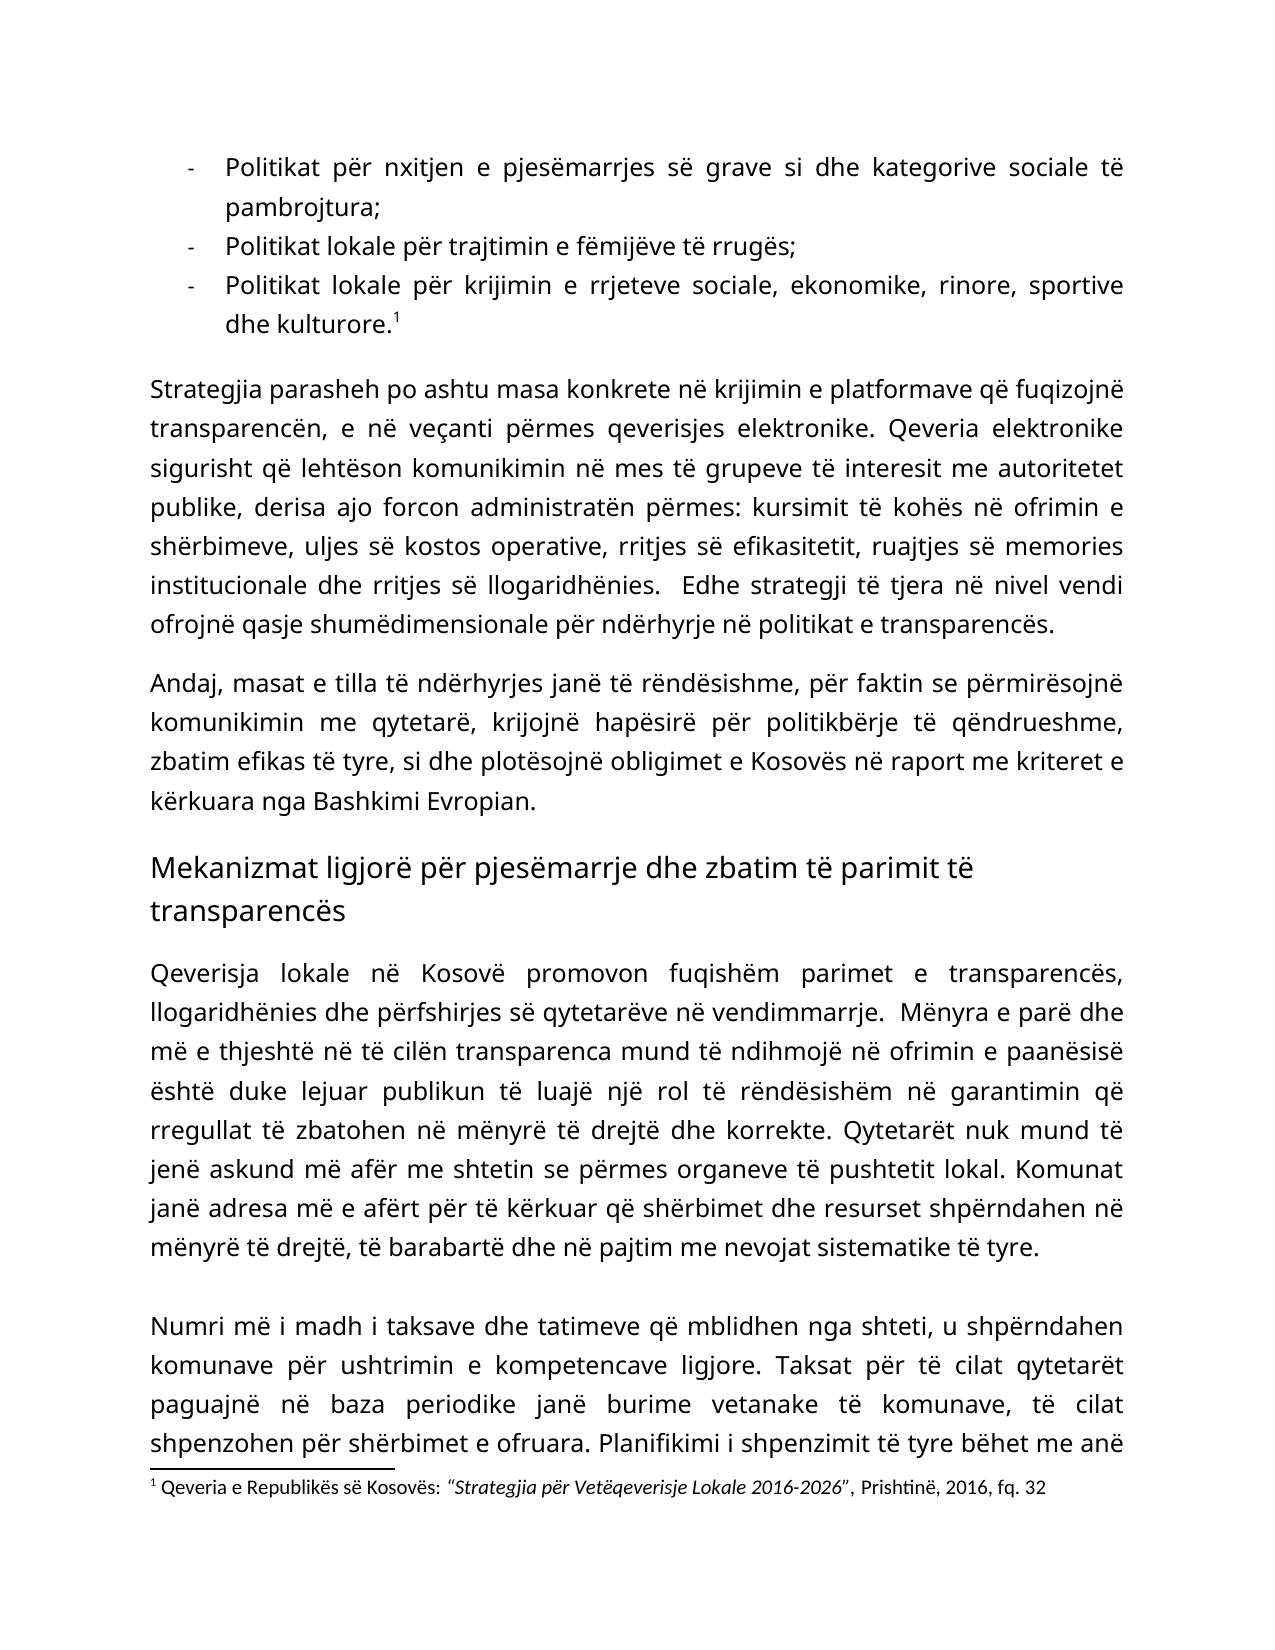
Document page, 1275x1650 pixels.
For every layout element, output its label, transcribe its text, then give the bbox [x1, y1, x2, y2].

list Politikat lokale për trajtimin e fëmijëve të rrugës; [187, 228, 1125, 262]
subtitle Mekanizmat ligjorë për pjesëmarrje dhe zbatim të parimit të transparencës [150, 847, 1125, 930]
list Politikat për nxitjen e pjesëmarrjes së grave si dhe kategorive sociale të pambrojtura; [187, 150, 1125, 223]
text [150, 1308, 1125, 1460]
text Andaj, masat e tilla të ndërhyrjes janë të rëndësishme, për faktin se përmirësojnë komunikimin me qytetarë, krijojnë hapësirë për politikbërje të qëndrueshme, zbatim efikas të tyre, si dhe plotësojnë obligimet e Kosovës në raport me kriteret e kërkuara nga Bashkimi Evropian. [150, 666, 1125, 817]
text Strategjia parasheh po ashtu masa konkrete në krijimin e platformave që fuqizojnë transparencën, e në veçanti përmes qeverisjes elektronike. Qeveria elektronike sigurisht që lehtëson komunikimin në mes të grupeve të interesit me autoritetet publike, derisa ajo forcon administratën përmes: kursimit të kohës në ofrimin e shërbimeve, uljes së kostos operative, rritjes së efikasitetit, ruajtjes së memories institucionale dhe rritjes së llogaridhënies. Edhe strategji të tjera në nivel vendi ofrojnë qasje shumëdimensionale për ndërhyrje në politikat e transparencës. [150, 372, 1125, 641]
text Qeverisja lokale në Kosovë promovon fuqishëm parimet e transparencës, llogaridhënies dhe përfshirjes së qytetarëve në vendimmarrje. Mënyra e parë dhe më e thjeshtë në të cilën transparenca mund të ndihmojë në ofrimin e paanësisë është duke lejuar publikun të luajë një rol të rëndësishëm në garantimin që rregullat të zbatohen në mënyrë të drejtë dhe korrekte. Qytetarët nuk mund të jenë askund më afër me shtetin se përmes organeve të pushtetit lokal. Komunat janë adresa më e afërt për të kërkuar që shërbimet dhe resurset shpërndahen në mënyrë të drejtë, të barabartë dhe në pajtim me nevojat sistematike të tyre. [150, 956, 1125, 1264]
list Politikat lokale për krijimin e rrjeteve sociale, ekonomike, rinore, sportive dhe kulturore. [187, 267, 1125, 341]
